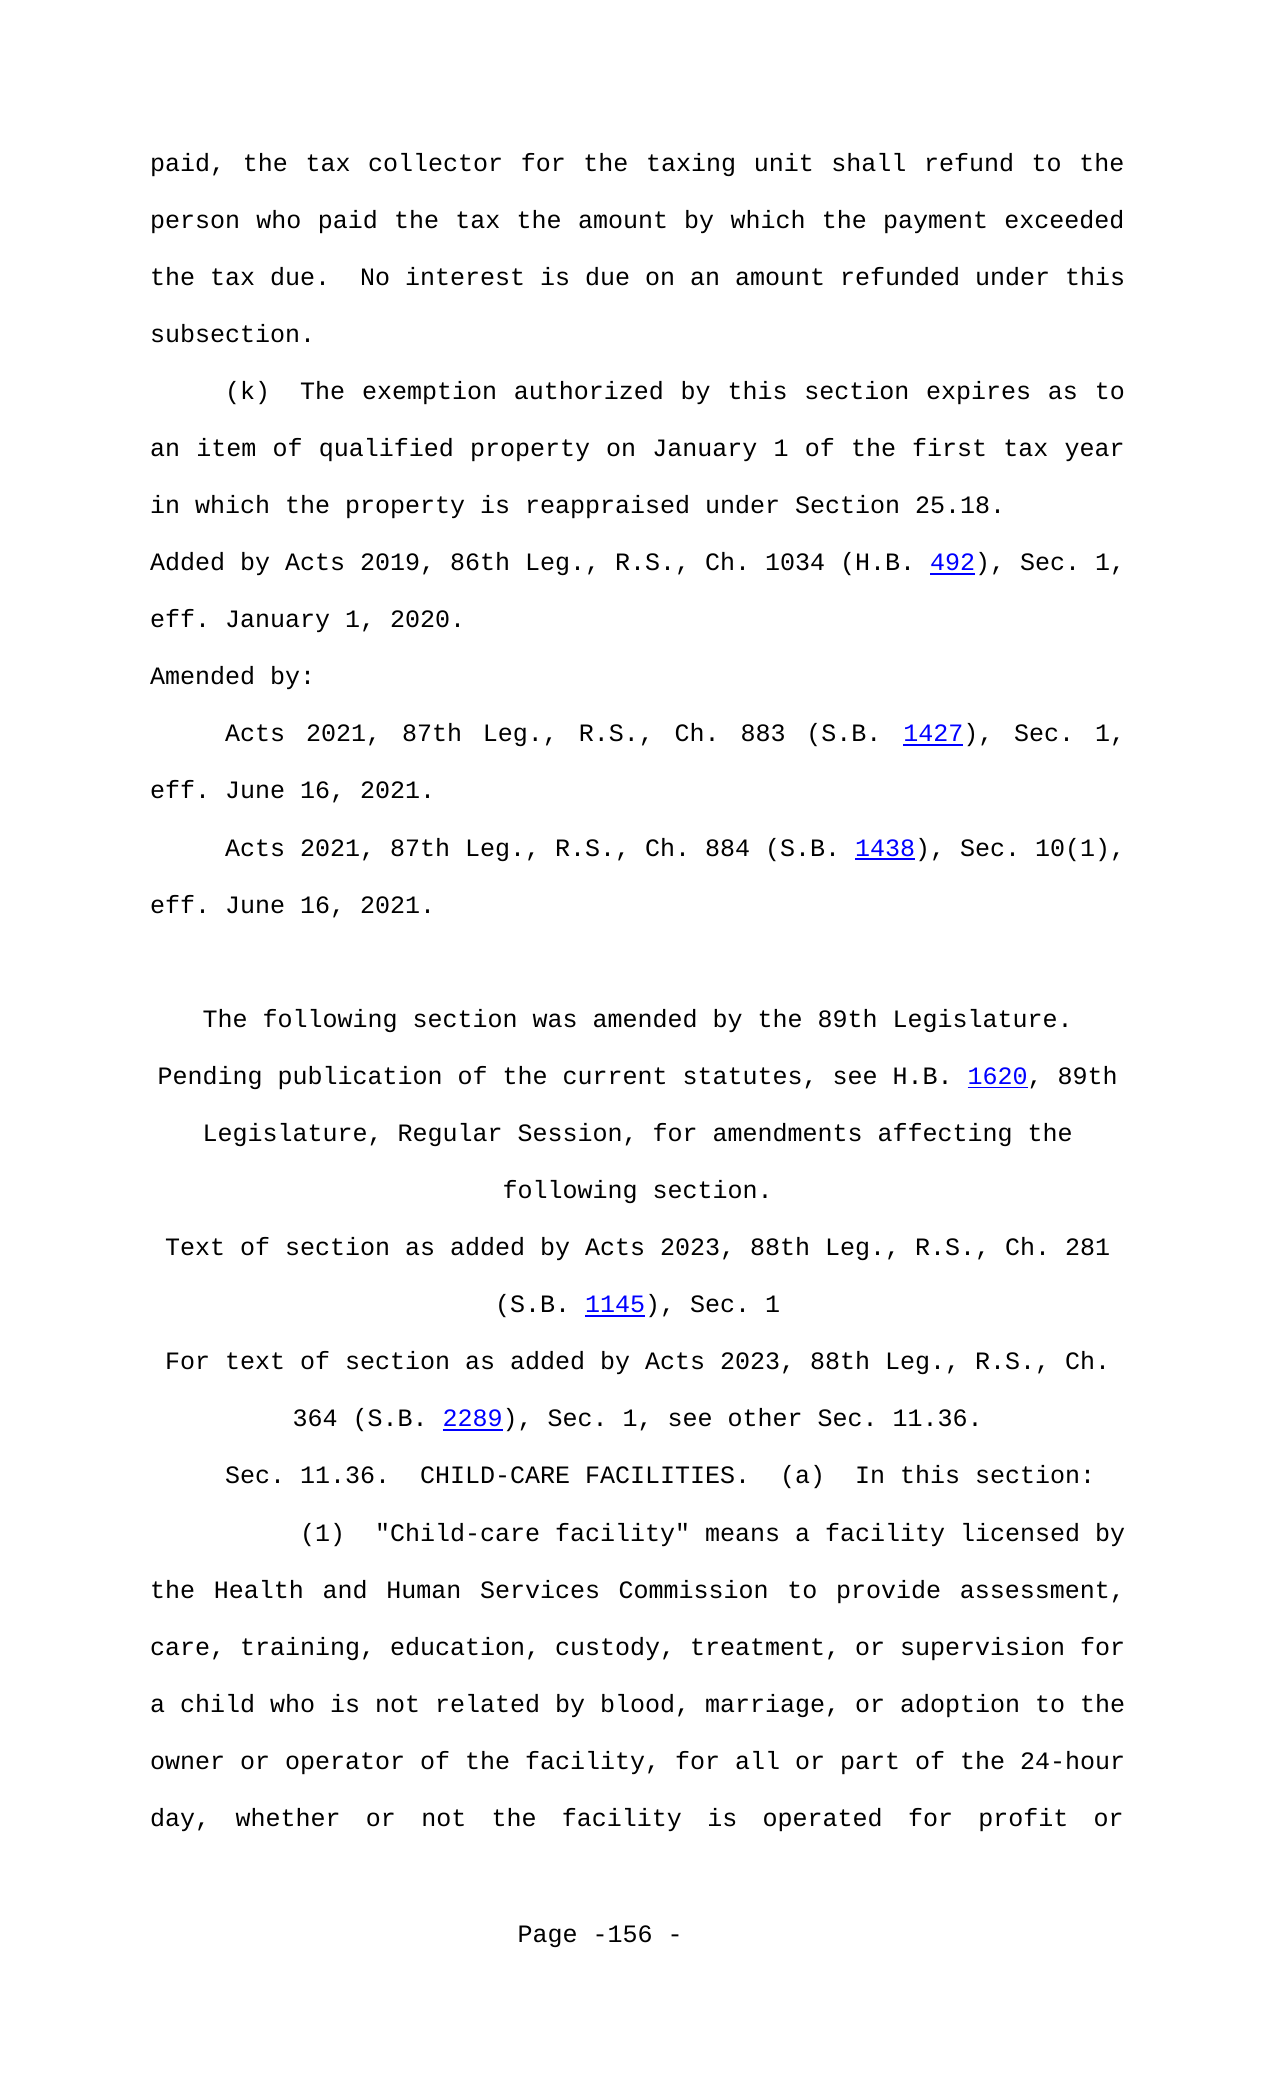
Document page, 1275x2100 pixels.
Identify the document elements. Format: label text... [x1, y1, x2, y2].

text Sec. 11.36. CHILD-CARE FACILITIES. (a) In this section: [150, 1463, 1125, 1491]
text Acts 2021, 87th Leg., R.S., Ch. 883 (S.B. 1427), Sec. 1, eff. June 16, 2021. [150, 721, 1125, 806]
text (k) The exemption authorized by this section expires as to an item of qualified property on January 1 of the first tax year in which the property is reappraised under Section 25.18. [150, 378, 1125, 521]
text For text of section as added by Acts 2023, 88th Leg., R.S., Ch. 364 (S.B. 2289), Sec. 1, see other Sec. 11.36. [150, 1349, 1125, 1434]
text Acts 2021, 87th Leg., R.S., Ch. 884 (S.B. 1438), Sec. 10(1), eff. June 16, 2021. [150, 835, 1125, 921]
text The following section was amended by the 89th Legislature. Pending publication of the current statutes, see H.B. 1620, 89th Legislature, Regular Session, for amendments affecting the following section. [150, 1006, 1125, 1206]
text Amended by: [150, 664, 1125, 692]
text Text of section as added by Acts 2023, 88th Leg., R.S., Ch. 281 (S.B. 1145), Sec. 1 [150, 1234, 1125, 1320]
text Added by Acts 2019, 86th Leg., R.S., Ch. 1034 (H.B. 492), Sec. 1, eff. January 1, 2020. [150, 549, 1125, 635]
